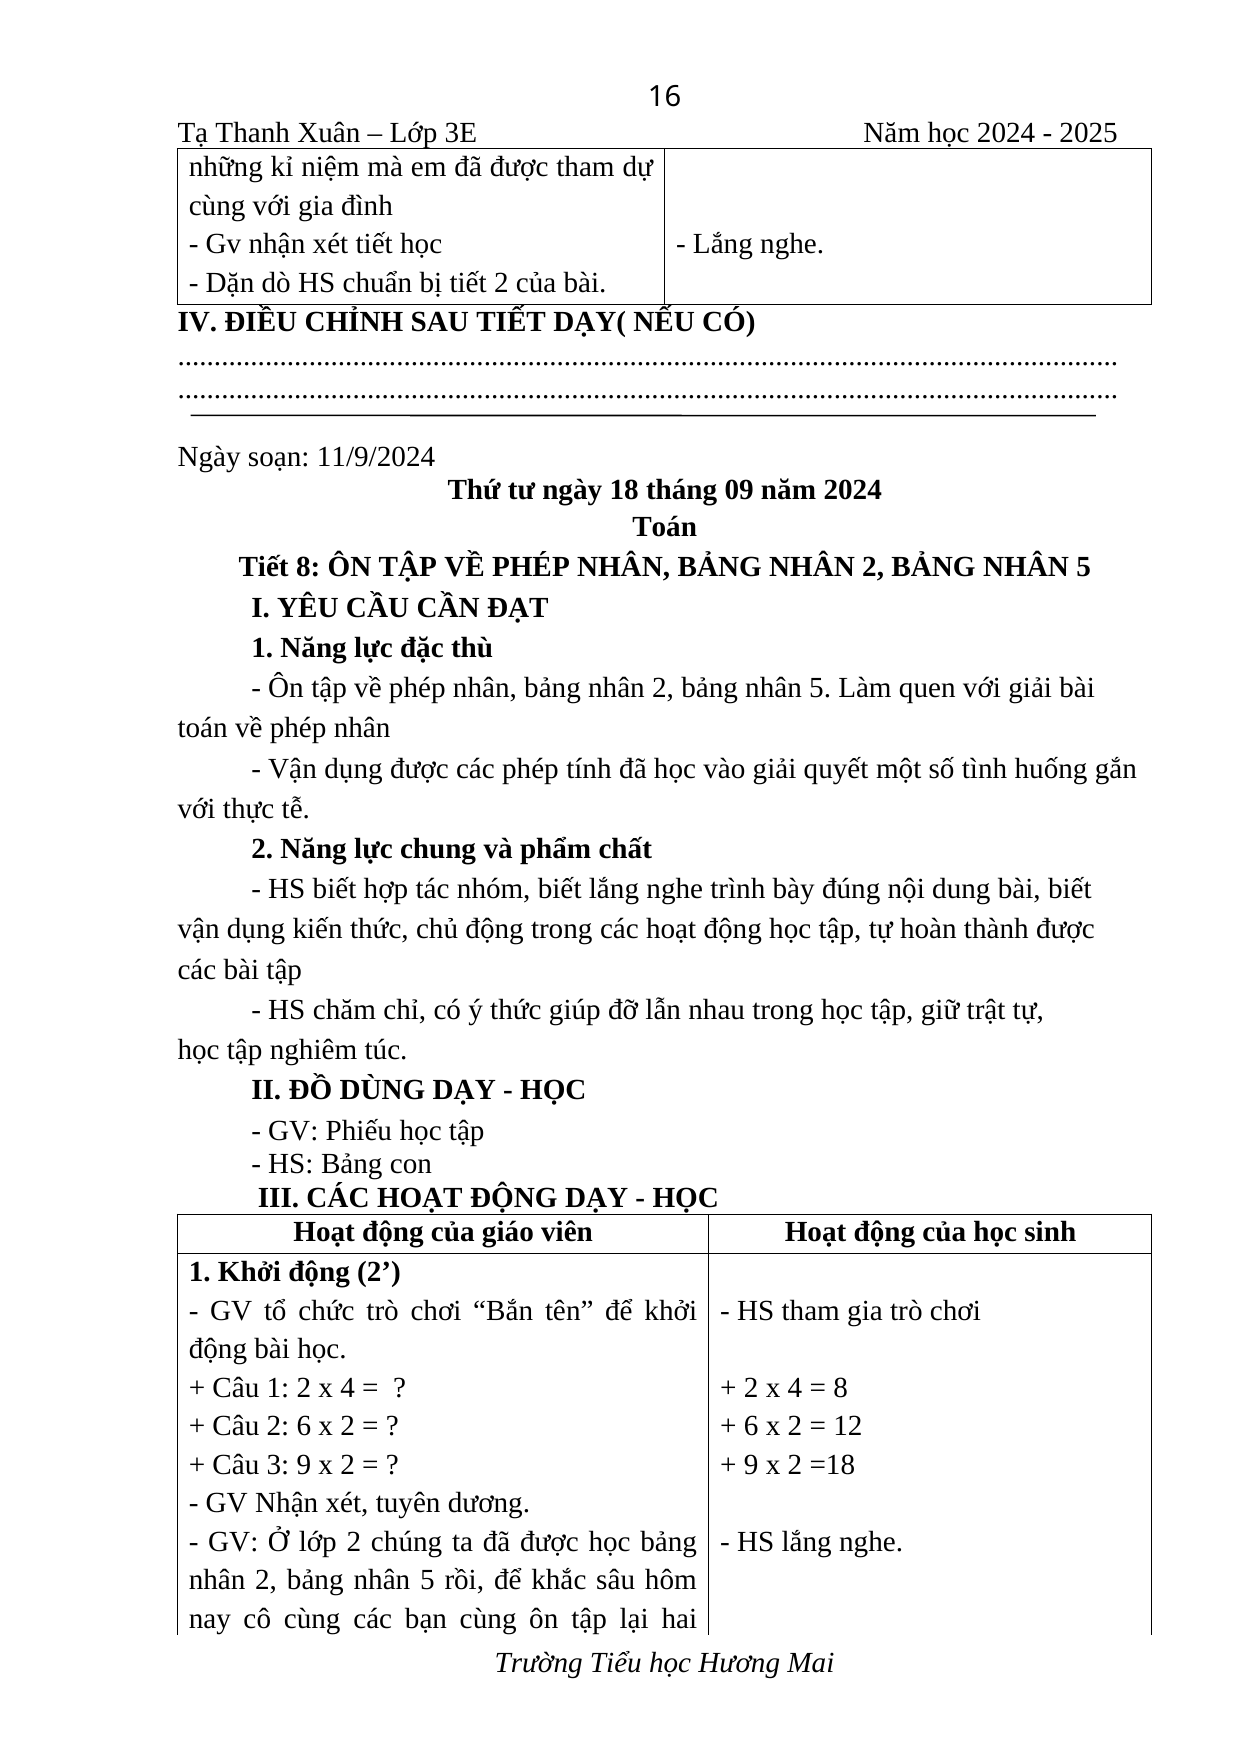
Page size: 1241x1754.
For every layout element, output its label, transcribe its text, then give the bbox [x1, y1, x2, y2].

text - HS: Bảng con [171, 1146, 1152, 1180]
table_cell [709, 1254, 1151, 1634]
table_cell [178, 1254, 708, 1634]
text - GV: Phiếu học tập [177, 1113, 1152, 1146]
text 1. Năng lực đặc thù [177, 630, 1152, 663]
subtitle 2. Năng lực chung và phẩm chất [177, 831, 1152, 865]
text Tiết 8: ÔN TẬP VỀ PHÉP NHÂN, BẢNG NHÂN 2, BẢNG NHÂN 5 [177, 549, 1152, 583]
text Ngày soạn: 11/9/2024 [177, 439, 1152, 472]
text - HS biết hợp tác nhóm, biết lắng nghe trình bày đúng nội dung bài, biết vận dụng kiến thức, chủ động trong các hoạt động học tập, tự hoàn thành được các bài tập [177, 871, 1129, 985]
table_header Hoạt động của học sinh [709, 1215, 1151, 1253]
text IV. ĐIỀU CHỈNH SAU TIẾT DẠY( NẾU CÓ) [177, 305, 1152, 338]
text - Vận dụng được các phép tính đã học vào giải quyết một số tình huống gắn với thực tễ. [177, 751, 1138, 824]
text ................................................................................................................................. [177, 372, 1152, 405]
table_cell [665, 149, 1151, 303]
subtitle Toán [177, 509, 1152, 543]
subtitle II. ĐỒ DÙNG DẠY - HỌC [177, 1072, 1152, 1106]
table_header Hoạt động của giáo viên [178, 1215, 708, 1253]
text I. YÊU CẦU CẦN ĐẠT [177, 590, 1152, 623]
text Thứ tư ngày 18 tháng 09 năm 2024 [177, 472, 1152, 506]
text - HS chăm chỉ, có ý thức giúp đỡ lẫn nhau trong học tập, giữ trật tự, học tập nghiêm túc. [177, 992, 1088, 1066]
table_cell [178, 149, 664, 303]
subtitle III. CÁC HOẠT ĐỘNG DẠY - HỌC [177, 1180, 1152, 1213]
text - Ôn tập về phép nhân, bảng nhân 2, bảng nhân 5. Làm quen với giải bài toán về phép nhân [177, 670, 1138, 744]
text ................................................................................................................................. [177, 338, 1152, 372]
